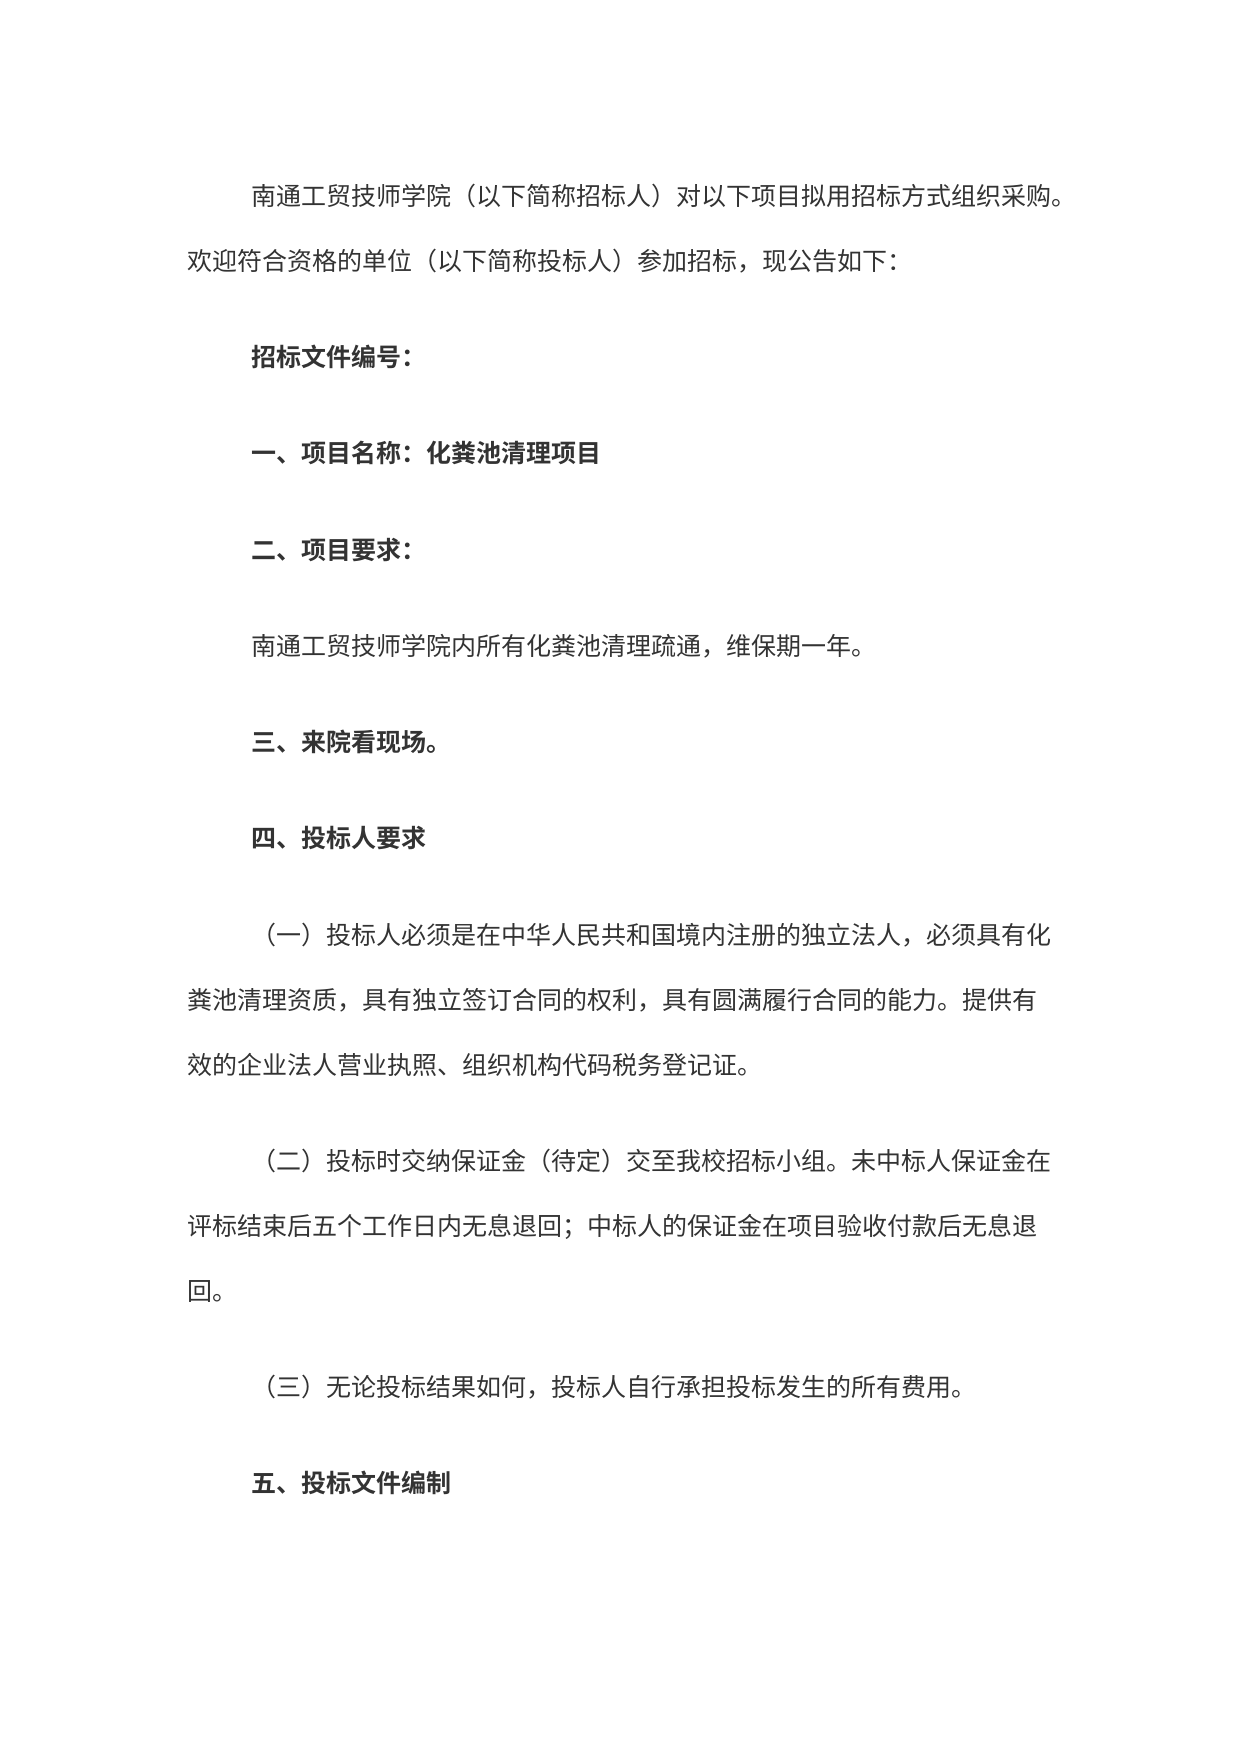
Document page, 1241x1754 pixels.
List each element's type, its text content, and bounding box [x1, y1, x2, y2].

text （一）投标人必须是在中华人民共和国境内注册的独立法人，必须具有化粪池清理资质，具有独立签订合同的权利，具有圆满履行合同的能力。提供有效的企业法人营业执照、组织机构代码税务登记证。 [187, 901, 1053, 1096]
text 五、投标文件编制 [187, 1449, 1053, 1514]
text 一、项目名称：化粪池清理项目 [187, 419, 1053, 484]
text 三、来院看现场。 [187, 708, 1053, 773]
text （二）投标时交纳保证金（待定）交至我校招标小组。未中标人保证金在评标结束后五个工作日内无息退回；中标人的保证金在项目验收付款后无息退回。 [187, 1127, 1053, 1322]
text 四、投标人要求 [187, 804, 1053, 869]
text 二、项目要求： [187, 516, 1053, 581]
text 南通工贸技师学院（以下简称招标人）对以下项目拟用招标方式组织采购。欢迎符合资格的单位（以下简称投标人）参加招标，现公告如下： [187, 162, 1053, 292]
text 招标文件编号： [187, 323, 1053, 388]
text （三）无论投标结果如何，投标人自行承担投标发生的所有费用。 [187, 1353, 1053, 1418]
text 南通工贸技师学院内所有化粪池清理疏通，维保期一年。 [187, 612, 1053, 677]
